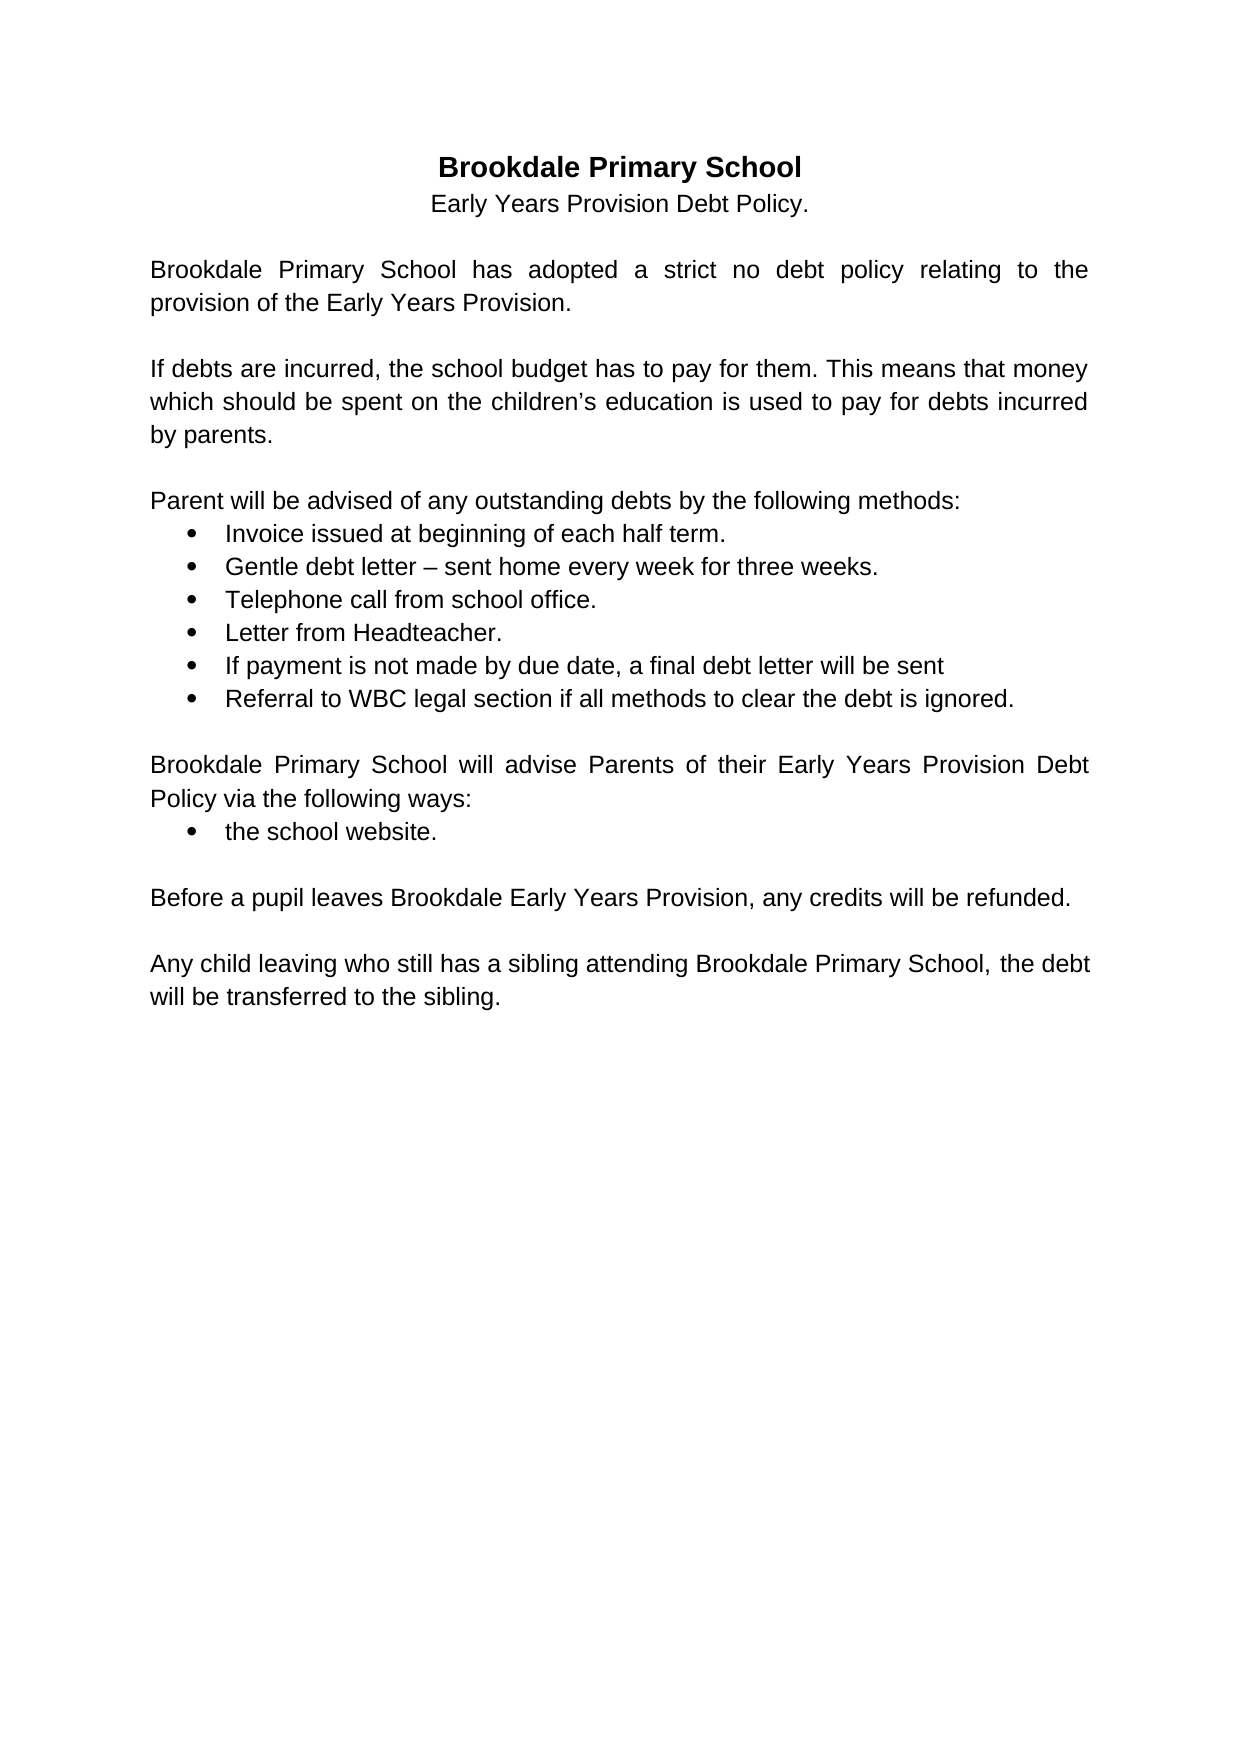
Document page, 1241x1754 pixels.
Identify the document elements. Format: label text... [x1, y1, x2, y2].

list Invoice issued at beginning of each half term. [187, 519, 1090, 548]
text Brookdale Primary School will advise Parents of their Early Years Provision Debt Policy via the following ways: [150, 751, 1090, 812]
text Before a pupil leaves Brookdale Early Years Provision, any credits will be refunded. [150, 883, 1090, 911]
list If payment is not made by due date, a final debt letter will be sent [187, 651, 1090, 680]
list Telephone call from school office. [187, 585, 1090, 614]
list Letter from Headteacher. [187, 618, 1090, 647]
list the school website. [187, 817, 1090, 845]
text Early Years Provision Debt Policy. [150, 188, 1090, 217]
list Gentle debt letter – sent home every week for three weeks. [187, 552, 1090, 581]
text Parent will be advised of any outstanding debts by the following methods: [150, 486, 1090, 514]
text Brookdale Primary School has adopted a strict no debt policy relating to the provision of the Early Years Provision. [150, 254, 1090, 316]
text Brookdale Primary School [150, 150, 1090, 183]
text Any child leaving who still has a sibling attending Brookdale Primary School, the debt will be transferred to the sibling. [150, 949, 1090, 1011]
text If debts are incurred, the school budget has to pay for them. This means that money which should be spent on the children’s education is used to pay for debts incurred by parents. [150, 354, 1090, 448]
list Referral to WBC legal section if all methods to clear the debt is ignored. [187, 684, 1090, 713]
